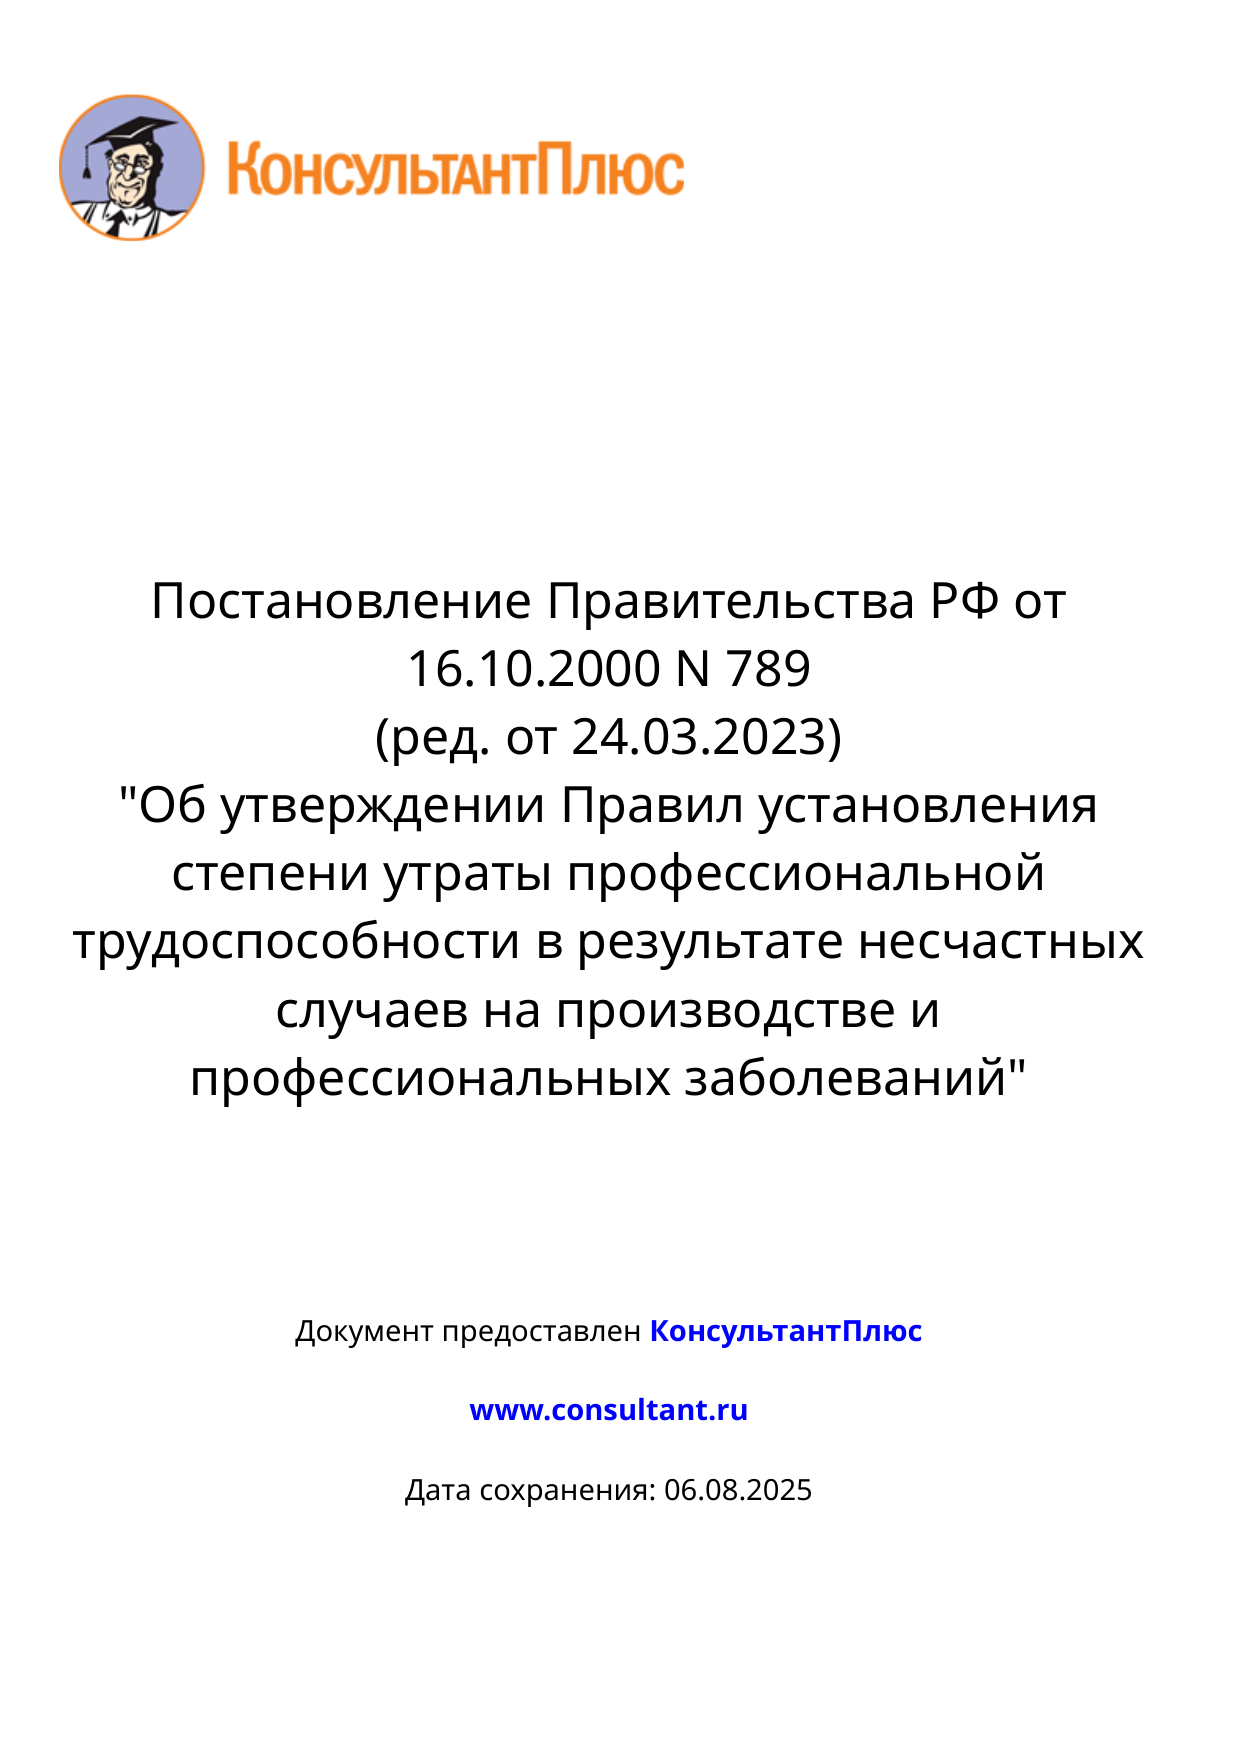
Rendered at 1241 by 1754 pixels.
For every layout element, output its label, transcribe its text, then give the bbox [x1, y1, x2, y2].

table_header [51, 88, 1167, 403]
table_cell Документ предоставлен КонсультантПлюс www.consultant.ru Дата сохранения: 06.08.2025 [51, 1272, 1167, 1587]
picture [59, 93, 684, 243]
table_cell Постановление Правительства РФ от 16.10.2000 N 789 (ред. от 24.03.2023) "Об утверждении Правил установления степени утраты профессиональной трудоспособности в результате несчастных случаев на производстве и профессиональных заболеваний" [51, 403, 1167, 1272]
